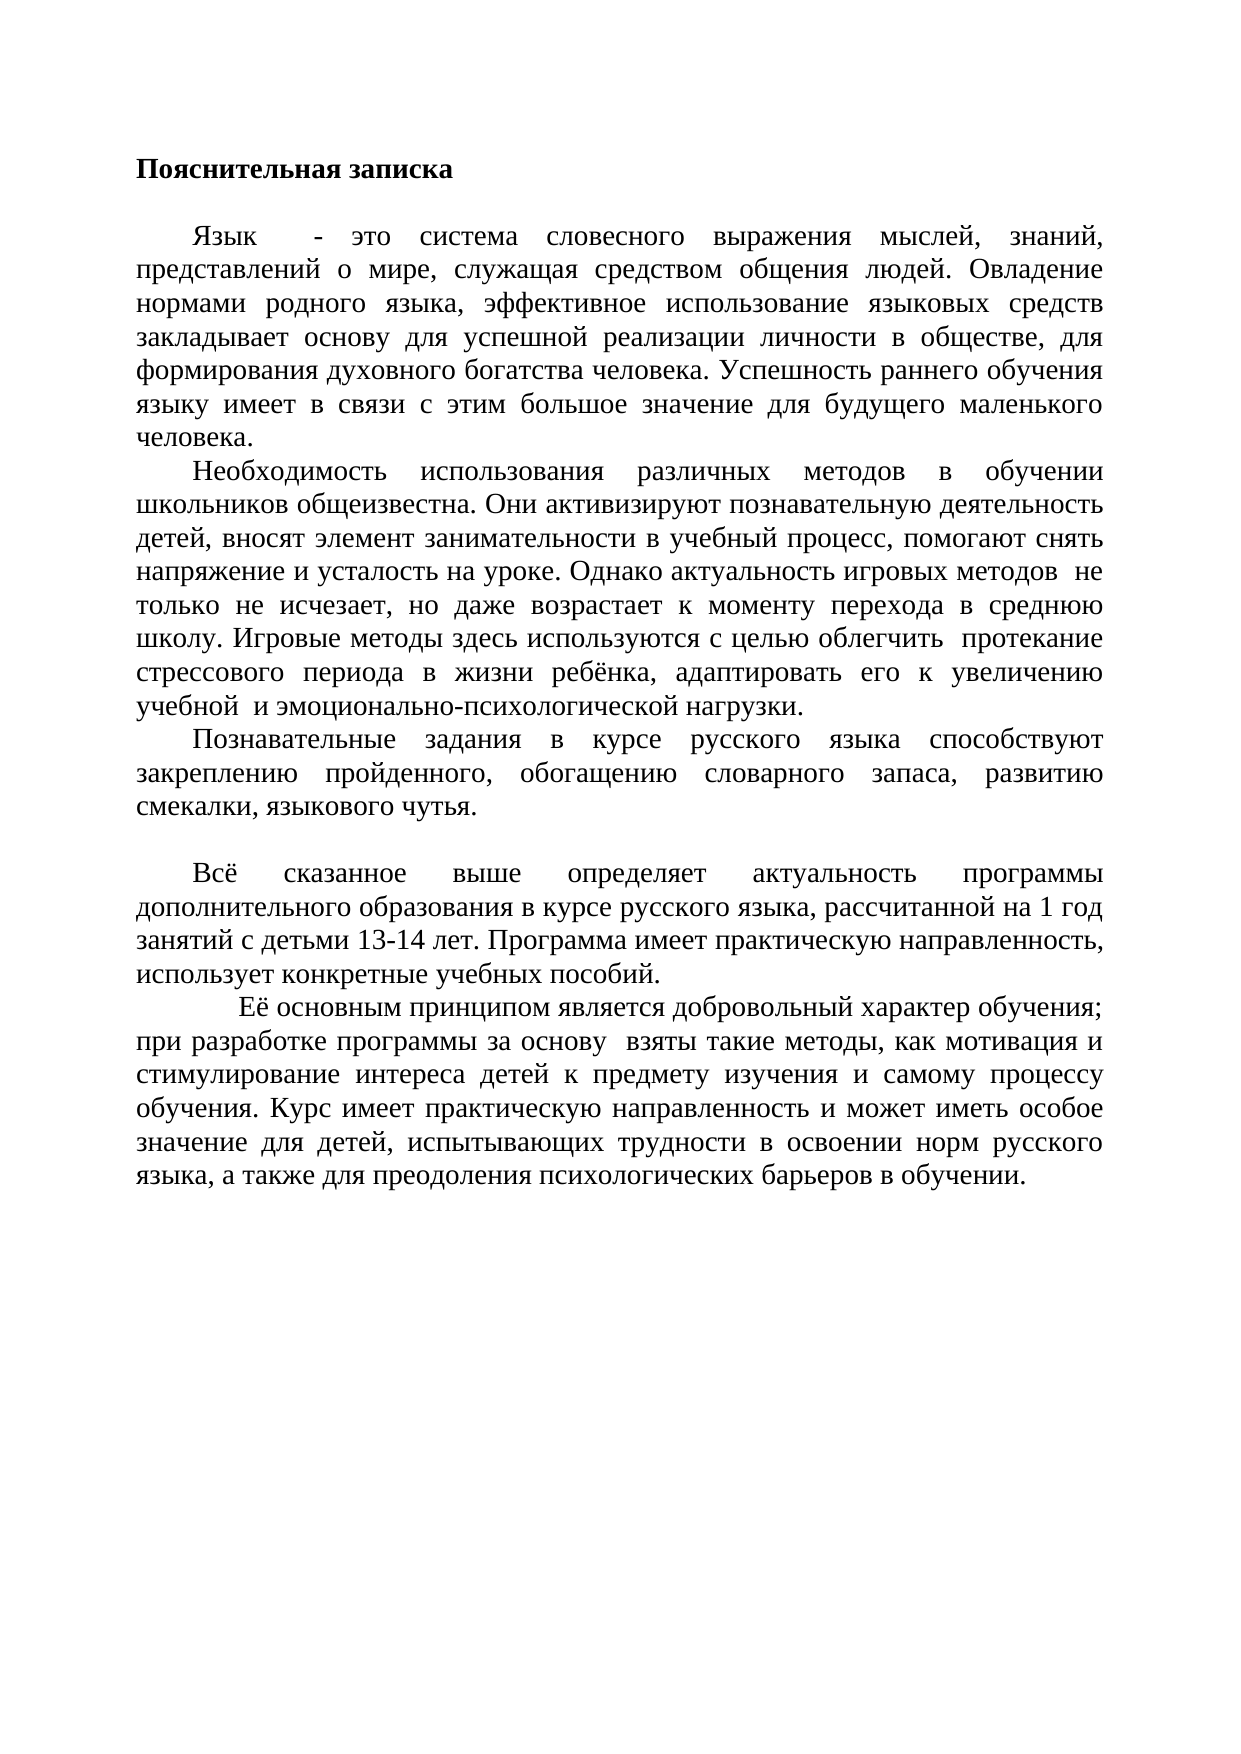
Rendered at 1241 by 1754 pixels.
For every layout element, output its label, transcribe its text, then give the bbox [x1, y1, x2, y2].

text Всё сказанное выше определяет актуальность программы дополнительного образования в курсе русского языка, рассчитанной на 1 год занятий с детьми 13-14 лет. Программа имеет практическую направленность, использует конкретные учебных пособий. [136, 855, 1104, 989]
text Язык - это система словесного выражения мыслей, знаний, представлений о мире, служащая средством общения людей. Овладение нормами родного языка, эффективное использование языковых средств закладывает основу для успешной реализации личности в обществе, для формирования духовного богатства человека. Успешность раннего обучения языку имеет в связи с этим большое значение для будущего маленького человека. [136, 218, 1104, 453]
text Необходимость использования различных методов в обучении школьников общеизвестна. Они активизируют познавательную деятельность детей, вносят элемент занимательности в учебный процесс, помогают снять напряжение и усталость на уроке. Однако актуальность игровых методов не только не исчезает, но даже возрастает к моменту перехода в среднюю школу. Игровые методы здесь используются с целью облегчить протекание стрессового периода в жизни ребёнка, адаптировать его к увеличению учебной и эмоционально-психологической нагрузки. [136, 453, 1104, 721]
text Пояснительная записка [136, 151, 1104, 184]
text Её основным принципом является добровольный характер обучения; при разработке программы за основу взяты такие методы, как мотивация и стимулирование интереса детей к предмету изучения и самому процессу обучения. Курс имеет практическую направленность и может иметь особое значение для детей, испытывающих трудности в освоении норм русского языка, а также для преодоления психологических барьеров в обучении. [136, 989, 1104, 1191]
text Познавательные задания в курсе русского языка способствуют закреплению пройденного, обогащению словарного запаса, развитию смекалки, языкового чутья. [136, 721, 1104, 822]
